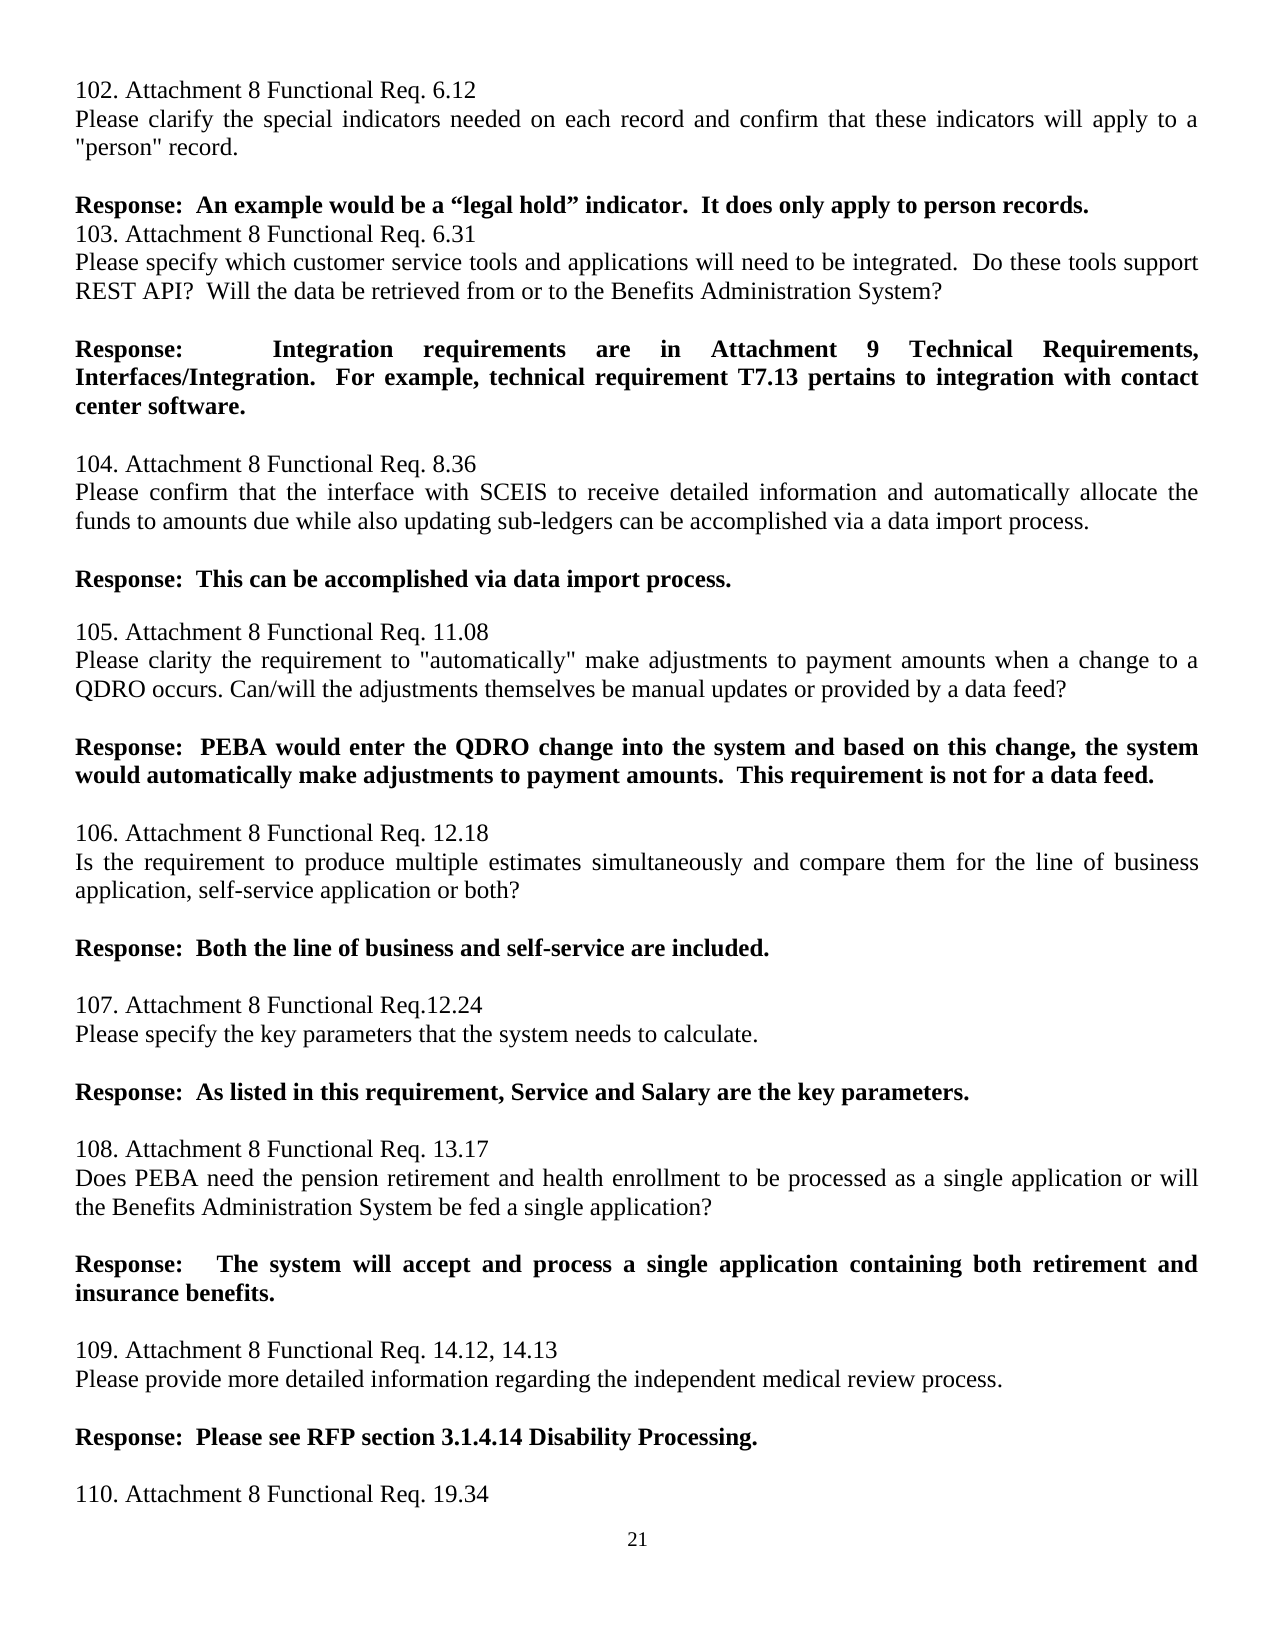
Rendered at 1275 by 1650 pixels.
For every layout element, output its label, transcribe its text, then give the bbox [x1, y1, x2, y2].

text 104. Attachment 8 Functional Req. 8.36 [75, 449, 1200, 477]
text Response: An example would be a “legal hold” indicator. It does only apply to person records. [75, 190, 1200, 219]
text Please specify the key parameters that the system needs to calculate. [75, 1019, 1200, 1048]
text Please confirm that the interface with SCEIS to receive detailed information and automatically allocate the funds to amounts due while also updating sub-ledgers can be accomplished via a data import process. [75, 477, 1200, 535]
text Response: As listed in this requirement, Service and Salary are the key parameters. [75, 1077, 1200, 1105]
text Please provide more detailed information regarding the independent medical review process. [75, 1364, 1200, 1393]
text Response: Please see RFP section 3.1.4.14 Disability Processing. [75, 1422, 1200, 1450]
text 105. Attachment 8 Functional Req. 11.08 [75, 617, 1200, 645]
text Please clarify the special indicators needed on each record and confirm that these indicators will apply to a "person" record. [75, 104, 1200, 161]
text 110. Attachment 8 Functional Req. 19.34 [75, 1479, 1200, 1508]
text Response: PEBA would enter the QDRO change into the system and based on this change, the system would automatically make adjustments to payment amounts. This requirement is not for a data feed. [75, 732, 1200, 789]
text 108. Attachment 8 Functional Req. 13.17 [75, 1134, 1200, 1163]
text Please specify which customer service tools and applications will need to be integrated. Do these tools support REST API? Will the data be retrieved from or to the Benefits Administration System? [75, 247, 1200, 305]
text 106. Attachment 8 Functional Req. 12.18 [75, 818, 1200, 847]
text 103. Attachment 8 Functional Req. 6.31 [75, 219, 1200, 247]
text 109. Attachment 8 Functional Req. 14.12, 14.13 [75, 1335, 1200, 1364]
text Does PEBA need the pension retirement and health enrollment to be processed as a single application or will the Benefits Administration System be fed a single application? [75, 1163, 1200, 1220]
text Response: The system will accept and process a single application containing both retirement and insurance benefits. [75, 1249, 1200, 1307]
text Response: Both the line of business and self-service are included. [75, 933, 1200, 962]
text Response: This can be accomplished via data import process. [75, 564, 1200, 592]
text Response: Integration requirements are in Attachment 9 Technical Requirements, Interfaces/Integration. For example, technical requirement T7.13 pertains to integration with contact center software. [75, 334, 1200, 420]
text 102. Attachment 8 Functional Req. 6.12 [75, 75, 1200, 104]
text 107. Attachment 8 Functional Req.12.24 [75, 990, 1200, 1019]
text Please clarity the requirement to "automatically" make adjustments to payment amounts when a change to a QDRO occurs. Can/will the adjustments themselves be manual updates or provided by a data feed? [75, 645, 1200, 703]
text Is the requirement to produce multiple estimates simultaneously and compare them for the line of business application, self-service application or both? [75, 847, 1200, 904]
